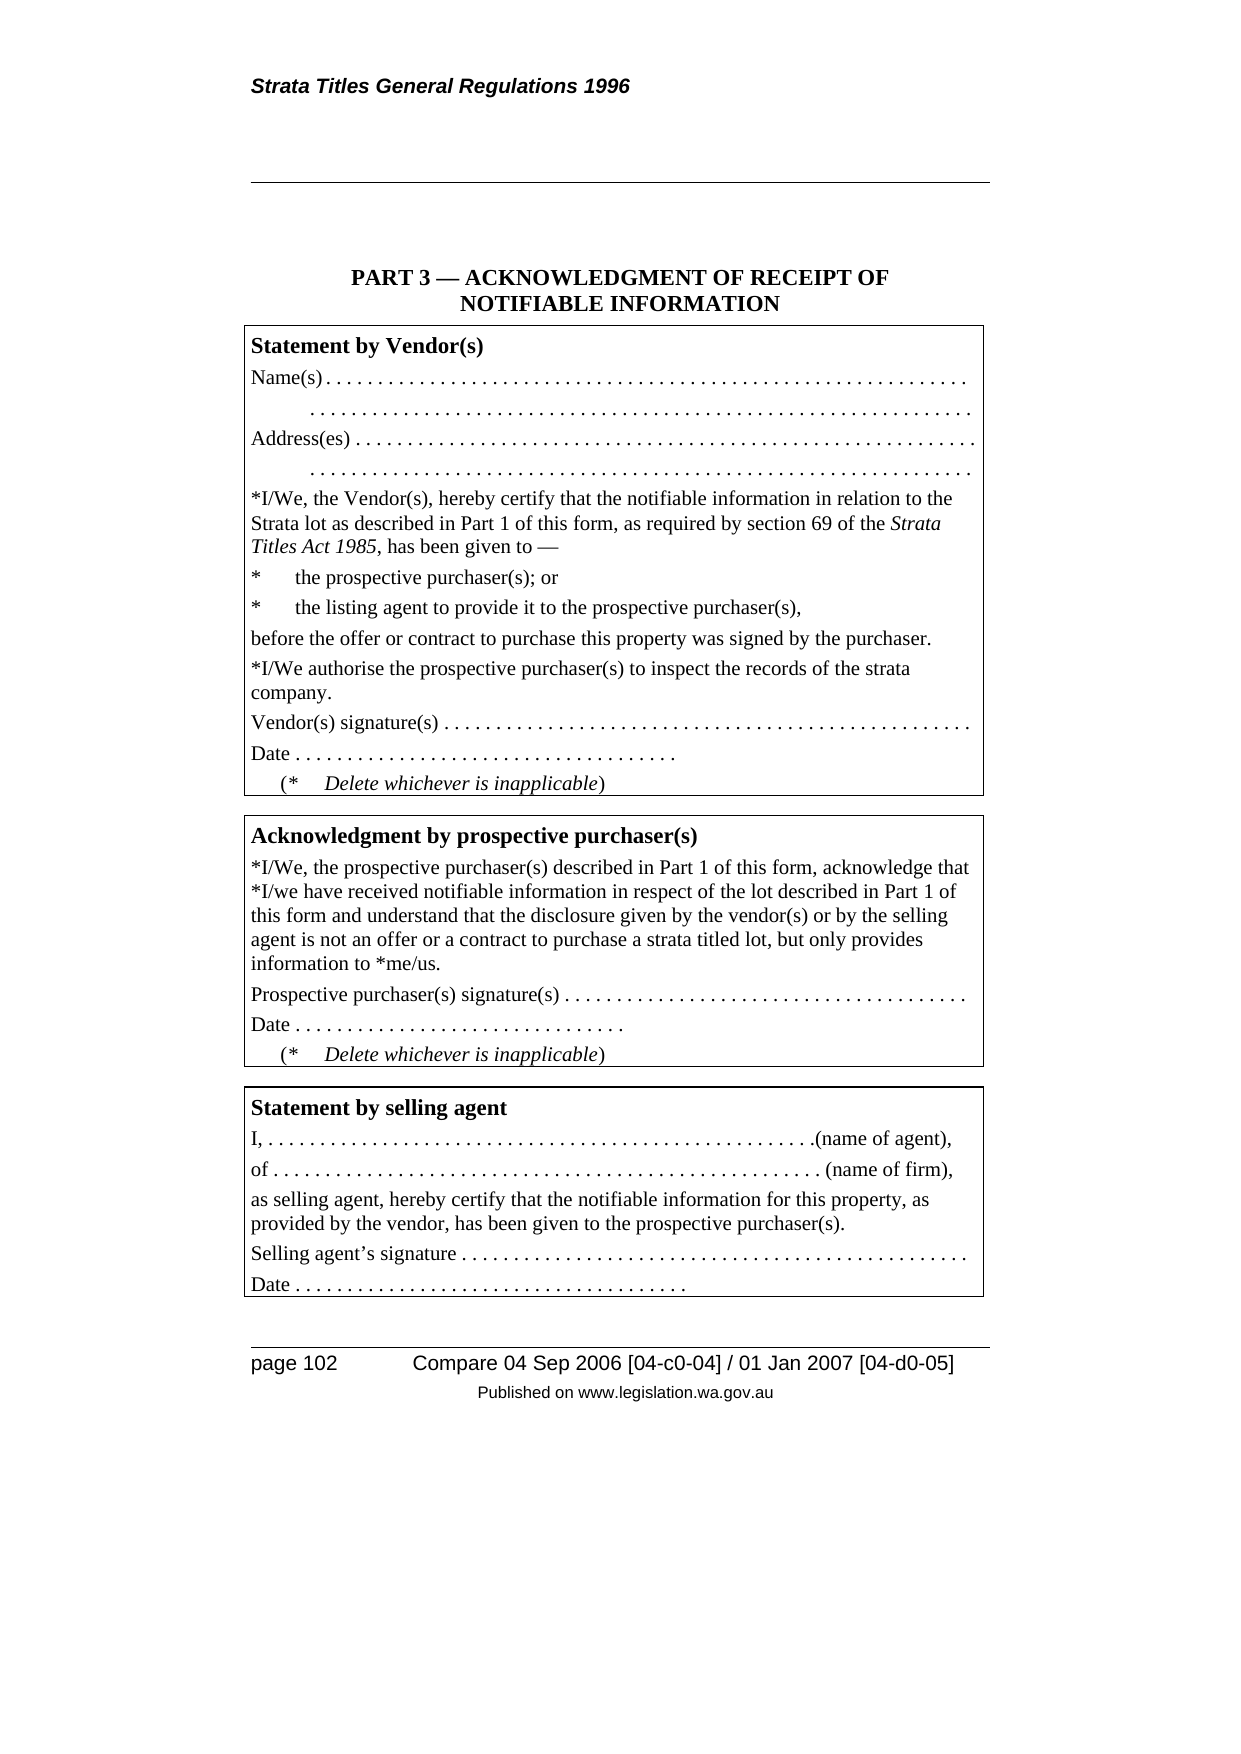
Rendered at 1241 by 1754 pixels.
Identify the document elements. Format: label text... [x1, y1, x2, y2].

subtitle PART 3 — ACKNOWLEDGMENT OF RECEIPT OF NOTIFIABLE INFORMATION [251, 264, 990, 317]
table_header Statement by Vendor(s) Name(s) . . . . . . . . . . . . . . . . . . . . . . . . . . . . . . . . . . . . . . . . . . . . . . . . . . . . . . . . . . . . . . . . . . . . . . . . . . . . . . . . . . . . . . . . . . . . . . . . . . . . . . . . . . . . . . . . . . . . . . . . . . . . . . Address(es) . . . . . . . . . . . . . . . . . . . . . . . . . . . . . . . . . . . . . . . . . . . . . . . . . . . . . . . . . . . . . . . . . . . . . . . . . . . . . . . . . . . . . . . . . . . . . . . . . . . . . . . . . . . . . . . . . . . . . . . . . . . . *I/We, the Vendor(s), hereby certify that the notifiable information in relation to the Strata lot as described in Part 1 of this form, as required by section 69 of the Strata Titles Act 1985, has been given to — * the prospective purchaser(s); or * the listing agent to provide it to the prospective purchaser(s), before the offer or contract to purchase this property was signed by the purchaser. *I/We authorise the prospective purchaser(s) to inspect the records of the strata company. Vendor(s) signature(s) . . . . . . . . . . . . . . . . . . . . . . . . . . . . . . . . . . . . . . . . . . . . . . . . . . . Date . . . . . . . . . . . . . . . . . . . . . . . . . . . . . . . . . . . . . (* Delete whichever is inapplicable) [245, 326, 983, 795]
table_header Acknowledgment by prospective purchaser(s) *I/We, the prospective purchaser(s) described in Part 1 of this form, acknowledge that *I/we have received notifiable information in respect of the lot described in Part 1 of this form and understand that the disclosure given by the vendor(s) or by the selling agent is not an offer or a contract to purchase a strata titled lot, but only provides information to *me/us. Prospective purchaser(s) signature(s) . . . . . . . . . . . . . . . . . . . . . . . . . . . . . . . . . . . . . . . Date . . . . . . . . . . . . . . . . . . . . . . . . . . . . . . . . (* Delete whichever is inapplicable) [245, 816, 983, 1066]
table_header Statement by selling agent I, . . . . . . . . . . . . . . . . . . . . . . . . . . . . . . . . . . . . . . . . . . . . . . . . . . . . .(name of agent), of . . . . . . . . . . . . . . . . . . . . . . . . . . . . . . . . . . . . . . . . . . . . . . . . . . . . . (name of firm), as selling agent, hereby certify that the notifiable information for this property, as provided by the vendor, has been given to the prospective purchaser(s). Selling agent’s signature . . . . . . . . . . . . . . . . . . . . . . . . . . . . . . . . . . . . . . . . . . . . . . . . . Date . . . . . . . . . . . . . . . . . . . . . . . . . . . . . . . . . . . . . . [245, 1088, 983, 1296]
